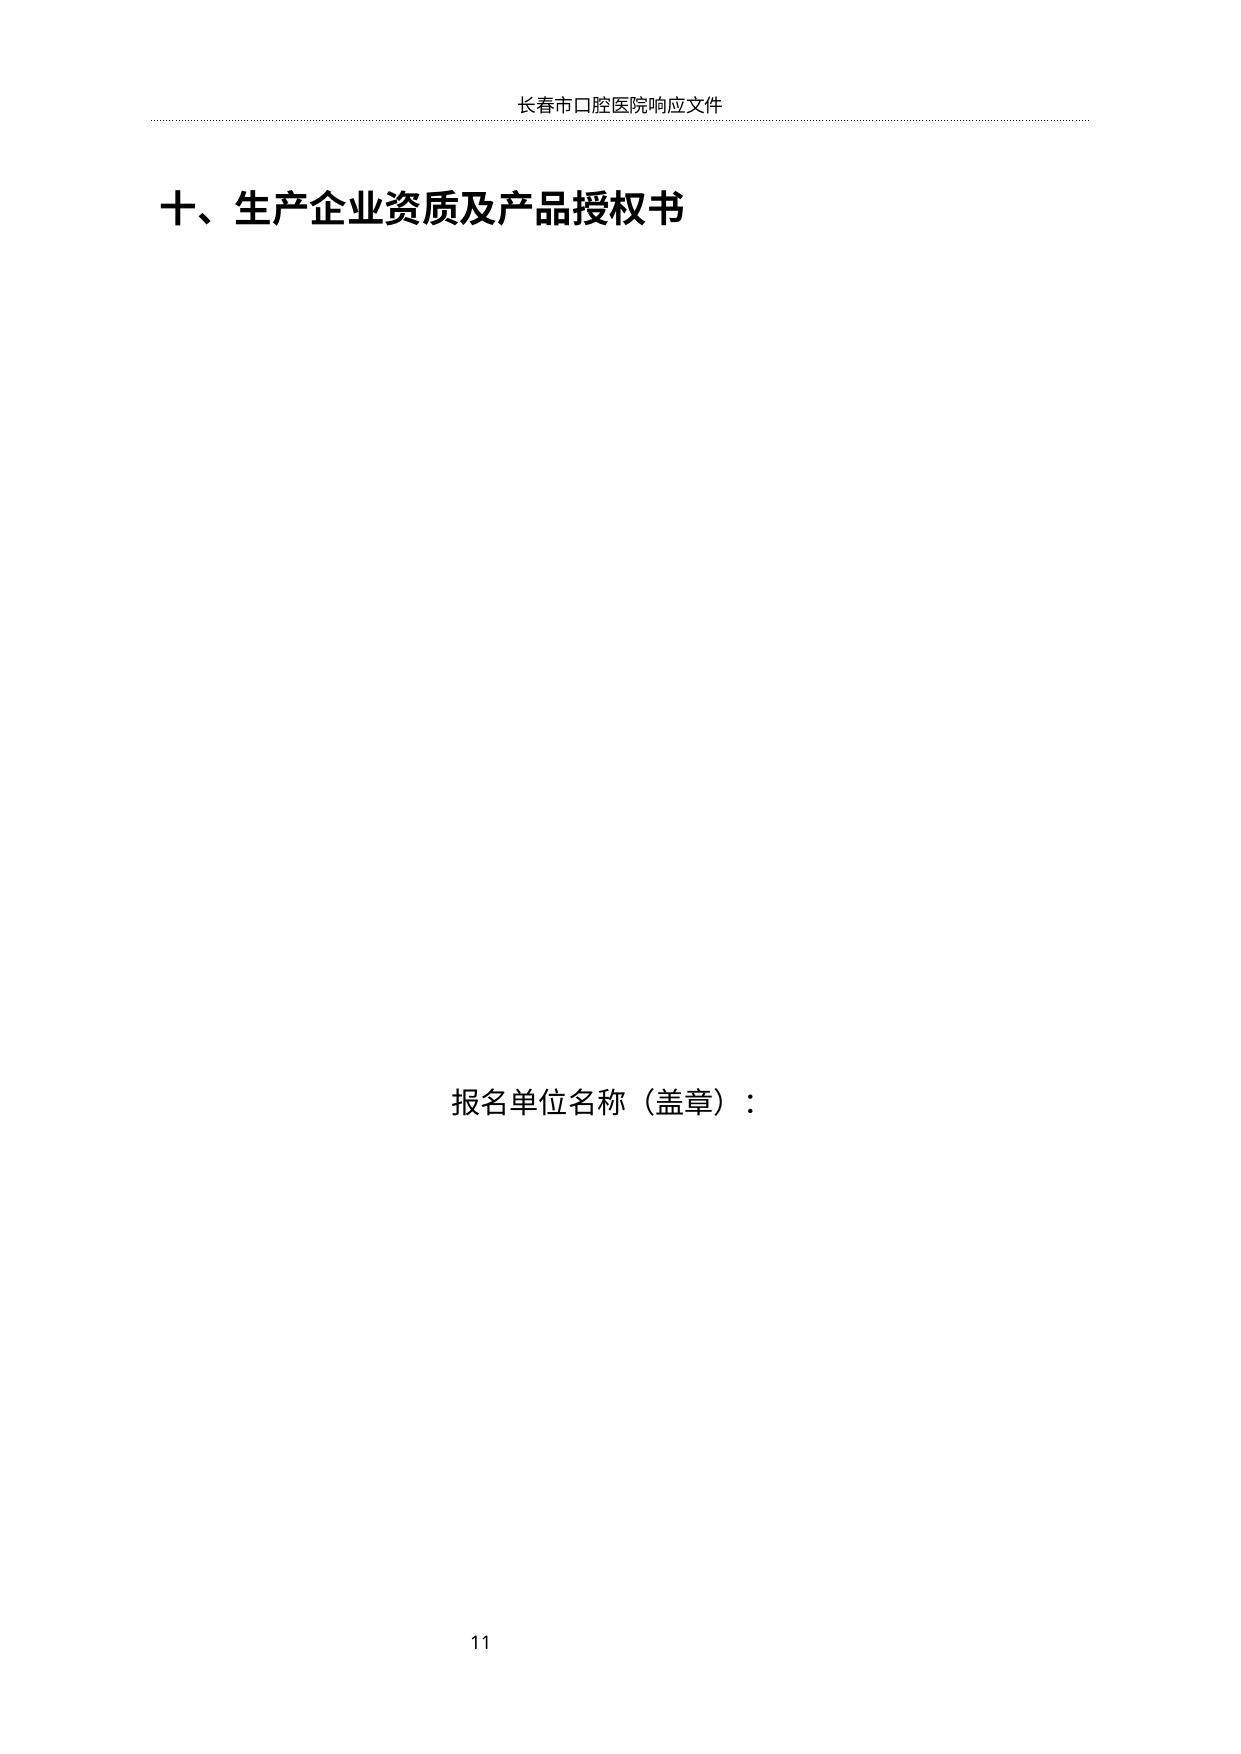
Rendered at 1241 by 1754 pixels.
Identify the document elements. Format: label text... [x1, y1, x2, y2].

subtitle 十、生产企业资质及产品授权书 [159, 174, 1081, 239]
text 报名单位名称（盖章）： [159, 1079, 1097, 1122]
